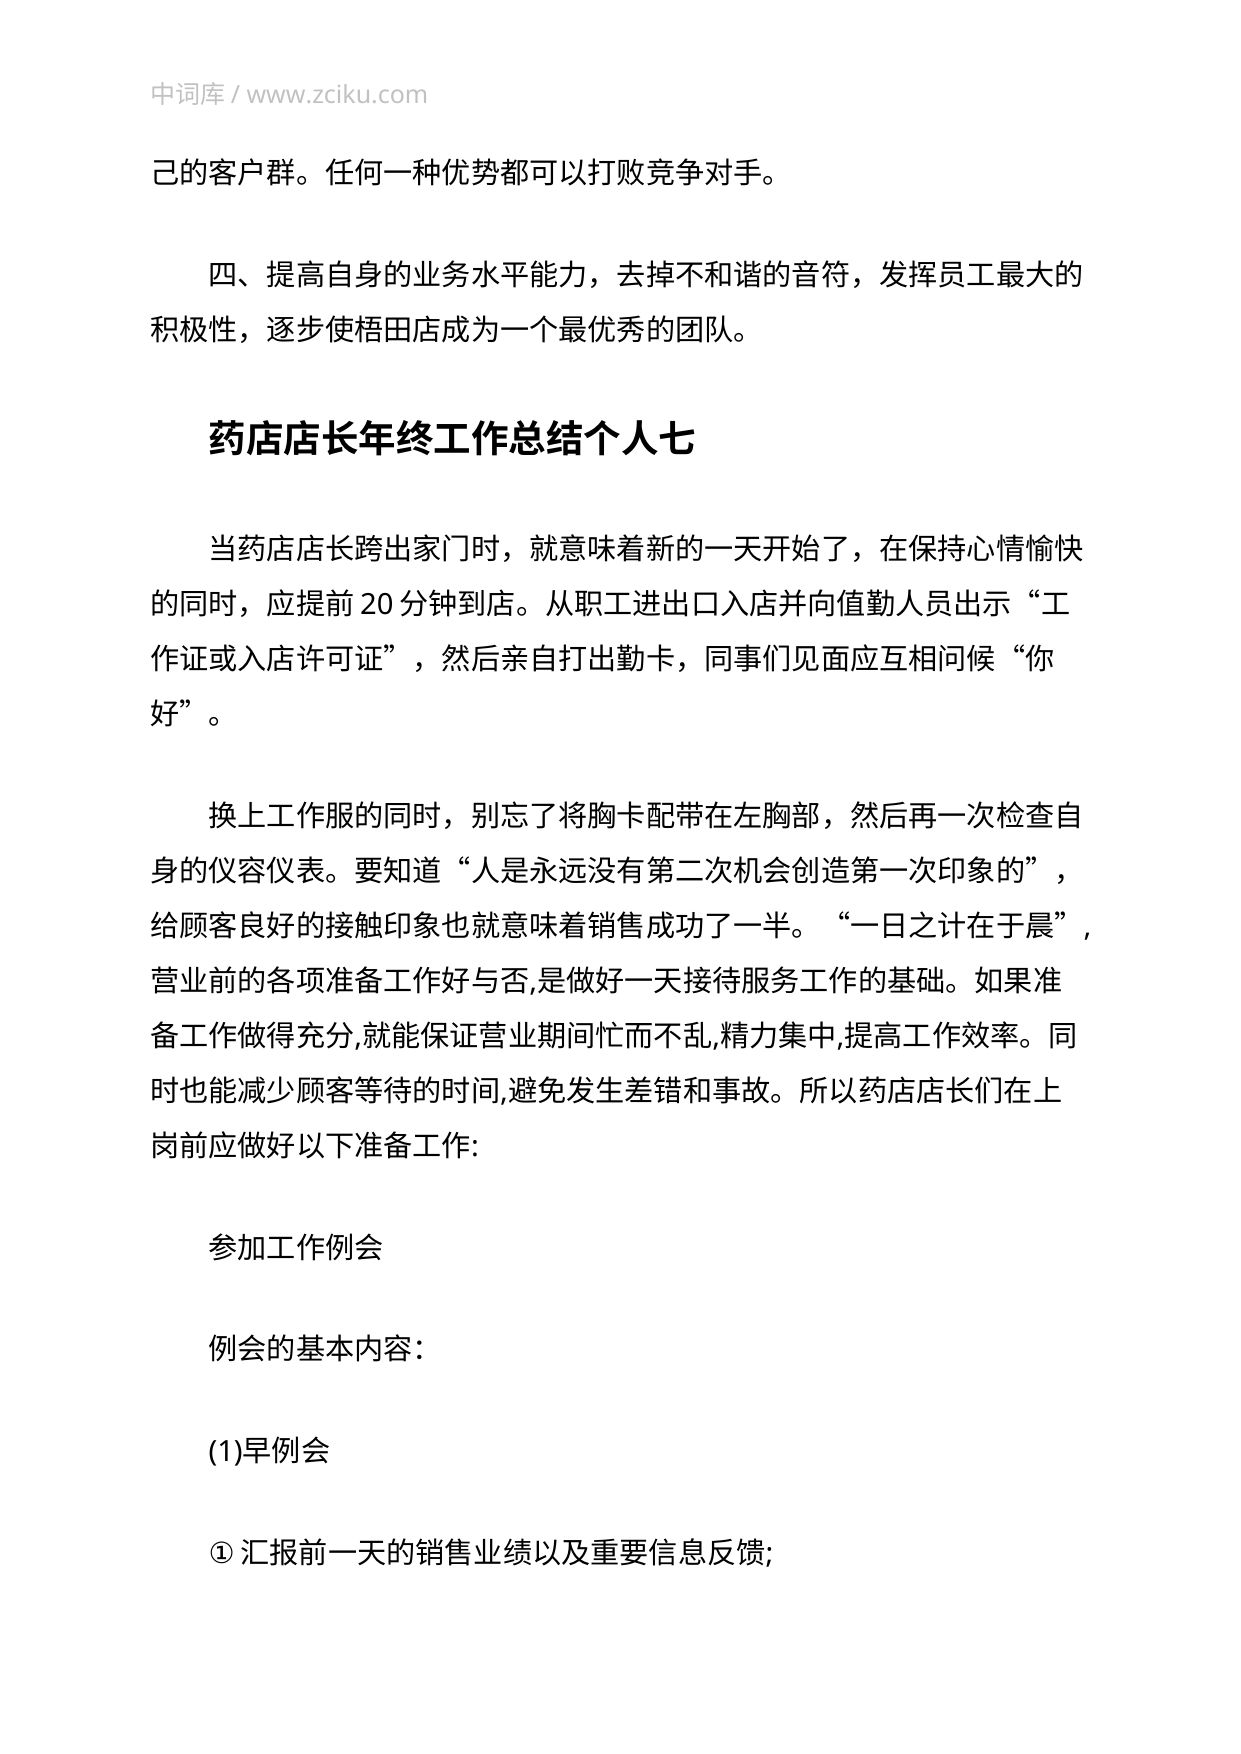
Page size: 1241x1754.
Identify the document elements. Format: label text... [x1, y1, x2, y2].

text 换上工作服的同时，别忘了将胸卡配带在左胸部，然后再一次检查自身的仪容仪表。要知道“人是永远没有第二次机会创造第一次印象的”，给顾客良好的接触印象也就意味着销售成功了一半。“一日之计在于晨”,营业前的各项准备工作好与否,是做好一天接待服务工作的基础。如果准备工作做得充分,就能保证营业期间忙而不乱,精力集中,提高工作效率。同时也能减少顾客等待的时间,避免发生差错和事故。所以药店店长们在上岗前应做好以下准备工作: [150, 792, 1090, 1164]
text ①汇报前一天的销售业绩以及重要信息反馈; [150, 1530, 1090, 1572]
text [150, 150, 1090, 192]
text (1)早例会 [150, 1428, 1090, 1470]
text 参加工作例会 [150, 1224, 1090, 1266]
text 四、提高自身的业务水平能力，去掉不和谐的音符，发挥员工最大的积极性，逐步使梧田店成为一个最优秀的团队。 [150, 252, 1090, 349]
text 当药店店长跨出家门时，就意味着新的一天开始了，在保持心情愉快的同时，应提前20分钟到店。从职工进出口入店并向值勤人员出示“工作证或入店许可证”，然后亲自打出勤卡，同事们见面应互相问候“你好”。 [150, 526, 1090, 733]
text 例会的基本内容： [150, 1326, 1090, 1368]
text 药店店长年终工作总结个人七 [150, 408, 1090, 463]
